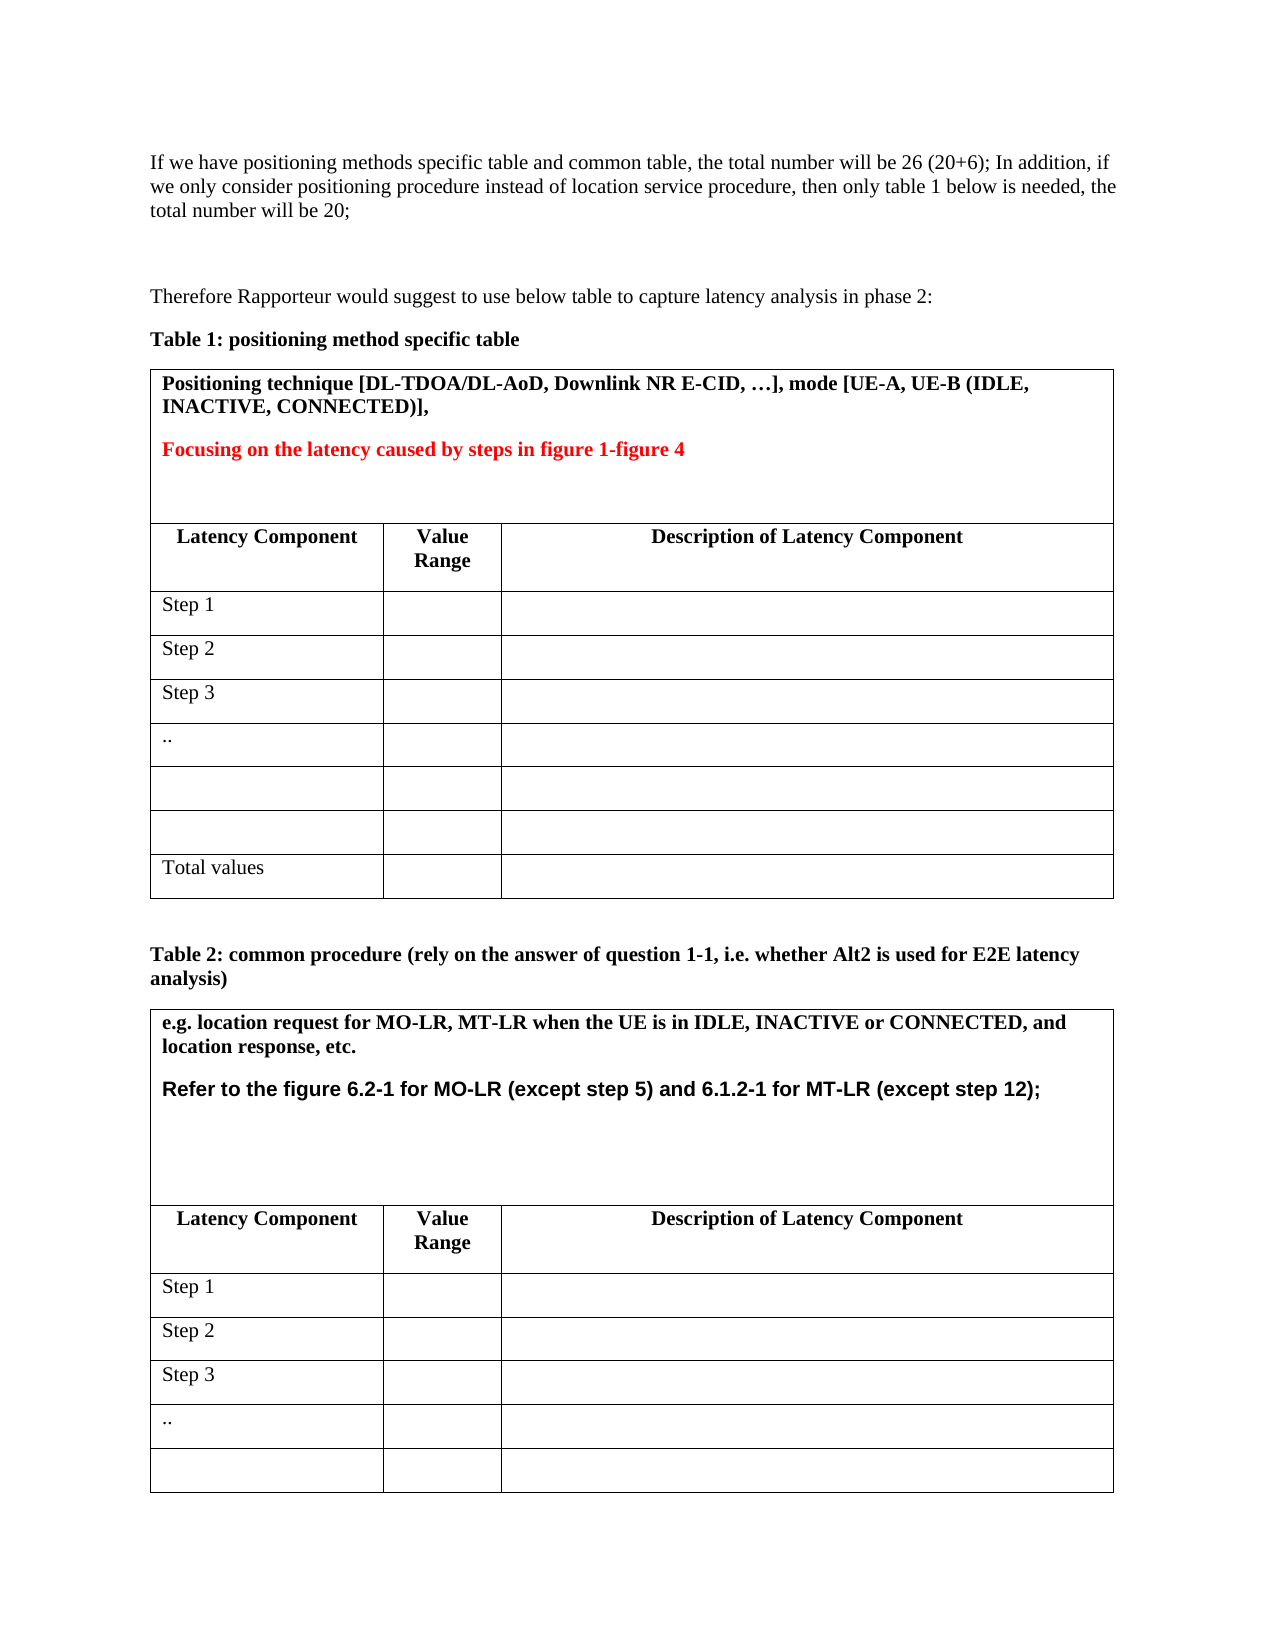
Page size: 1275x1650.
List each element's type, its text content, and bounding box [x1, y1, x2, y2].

table_cell [384, 592, 501, 635]
table_cell Latency Component [151, 1206, 383, 1273]
table_cell [502, 811, 1113, 854]
table_cell [502, 855, 1113, 898]
text Table 2: common procedure (rely on the answer of question 1-1, i.e. whether Alt2 is used for E2E latency analysis) [150, 942, 1125, 990]
table_cell [384, 1274, 501, 1317]
table_cell [384, 636, 501, 678]
table_cell .. [151, 1405, 383, 1448]
table_cell Value Range [384, 1206, 501, 1273]
table_cell [151, 1449, 383, 1492]
table_cell Description of Latency Component [502, 524, 1113, 591]
table_cell [384, 680, 501, 722]
table_cell Step 1 [151, 1274, 383, 1317]
text If we have positioning methods specific table and common table, the total number will be 26 (20+6); In addition, if we only consider positioning procedure instead of location service procedure, then only table 1 below is needed, the total number will be 20; [150, 150, 1125, 222]
text Table 1: positioning method specific table [150, 327, 1125, 351]
table_cell [502, 1449, 1113, 1492]
table_cell [502, 1405, 1113, 1448]
table_cell [384, 767, 501, 810]
table_cell [384, 1361, 501, 1404]
table_header Positioning technique [DL-TDOA/DL-AoD, Downlink NR E-CID, …], mode [UE-A, UE-B (IDLE, INACTIVE, CONNECTED)], Focusing on the latency caused by steps in figure 1-figure 4 [151, 370, 1113, 523]
table_cell [502, 636, 1113, 678]
table_cell [384, 811, 501, 854]
table_cell [384, 1318, 501, 1360]
table_cell Latency Component [151, 524, 383, 591]
table_cell [151, 767, 383, 810]
table_cell Total values [151, 855, 383, 898]
text Therefore Rapporteur would suggest to use below table to capture latency analysis in phase 2: [150, 284, 1125, 308]
table_cell Value Range [384, 524, 501, 591]
table_cell [502, 680, 1113, 722]
table_header e.g. location request for MO-LR, MT-LR when the UE is in IDLE, INACTIVE or CONNECTED, and location response, etc. Refer to the figure 6.2-1 for MO-LR (except step 5) and 6.1.2-1 for MT-LR (except step 12); [151, 1010, 1113, 1205]
table_cell Step 2 [151, 636, 383, 678]
table_cell [502, 1318, 1113, 1360]
table_cell [502, 1361, 1113, 1404]
table_cell .. [151, 724, 383, 766]
table_cell Step 3 [151, 680, 383, 722]
table_cell Description of Latency Component [502, 1206, 1113, 1273]
table_cell Step 2 [151, 1318, 383, 1360]
table_cell Step 1 [151, 592, 383, 635]
table_cell Step 3 [151, 1361, 383, 1404]
table_cell [502, 592, 1113, 635]
table_cell [384, 1405, 501, 1448]
table_cell [384, 1449, 501, 1492]
table_cell [384, 724, 501, 766]
table_cell [502, 767, 1113, 810]
table_cell [384, 855, 501, 898]
table_cell [502, 724, 1113, 766]
table_cell [151, 811, 383, 854]
table_cell [502, 1274, 1113, 1317]
